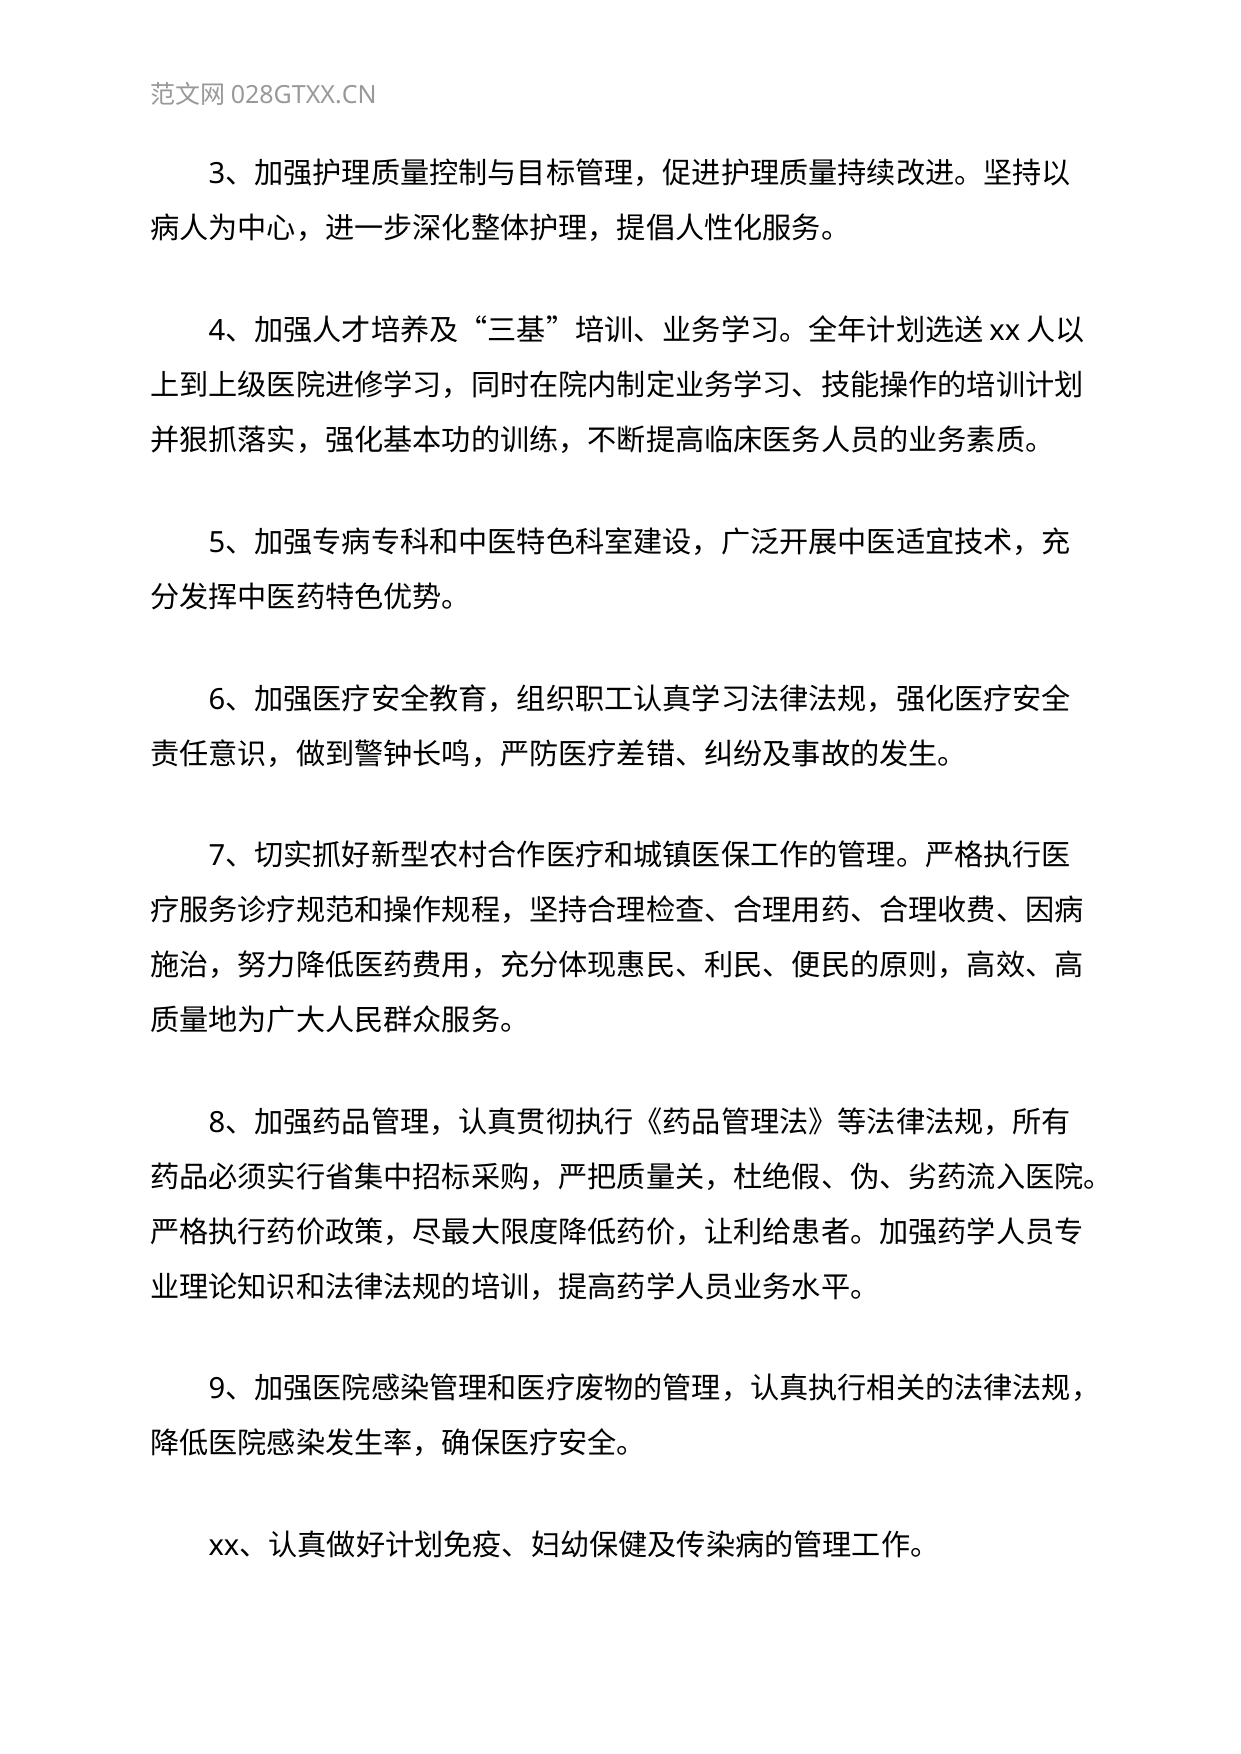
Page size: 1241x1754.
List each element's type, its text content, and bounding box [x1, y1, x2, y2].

text 3、加强护理质量控制与目标管理，促进护理质量持续改进。坚持以病人为中心，进一步深化整体护理，提倡人性化服务。 [150, 150, 1090, 247]
text 5、加强专病专科和中医特色科室建设，广泛开展中医适宜技术，充分发挥中医药特色优势。 [150, 518, 1090, 616]
text 7、切实抓好新型农村合作医疗和城镇医保工作的管理。严格执行医疗服务诊疗规范和操作规程，坚持合理检查、合理用药、合理收费、因病施治，努力降低医药费用，充分体现惠民、利民、便民的原则，高效、高质量地为广大人民群众服务。 [150, 832, 1090, 1039]
text 6、加强医疗安全教育，组织职工认真学习法律法规，强化医疗安全责任意识，做到警钟长鸣，严防医疗差错、纠纷及事故的发生。 [150, 675, 1090, 772]
text 4、加强人才培养及“三基”培训、业务学习。全年计划选送xx人以上到上级医院进修学习，同时在院内制定业务学习、技能操作的培训计划并狠抓落实，强化基本功的训练，不断提高临床医务人员的业务素质。 [150, 307, 1090, 459]
text 8、加强药品管理，认真贯彻执行《药品管理法》等法律法规，所有药品必须实行省集中招标采购，严把质量关，杜绝假、伪、劣药流入医院。严格执行药价政策，尽最大限度降低药价，让利给患者。加强药学人员专业理论知识和法律法规的培训，提高药学人员业务水平。 [150, 1098, 1090, 1306]
text xx、认真做好计划免疫、妇幼保健及传染病的管理工作。 [150, 1522, 1090, 1564]
text 9、加强医院感染管理和医疗废物的管理，认真执行相关的法律法规，降低医院感染发生率，确保医疗安全。 [150, 1365, 1090, 1462]
